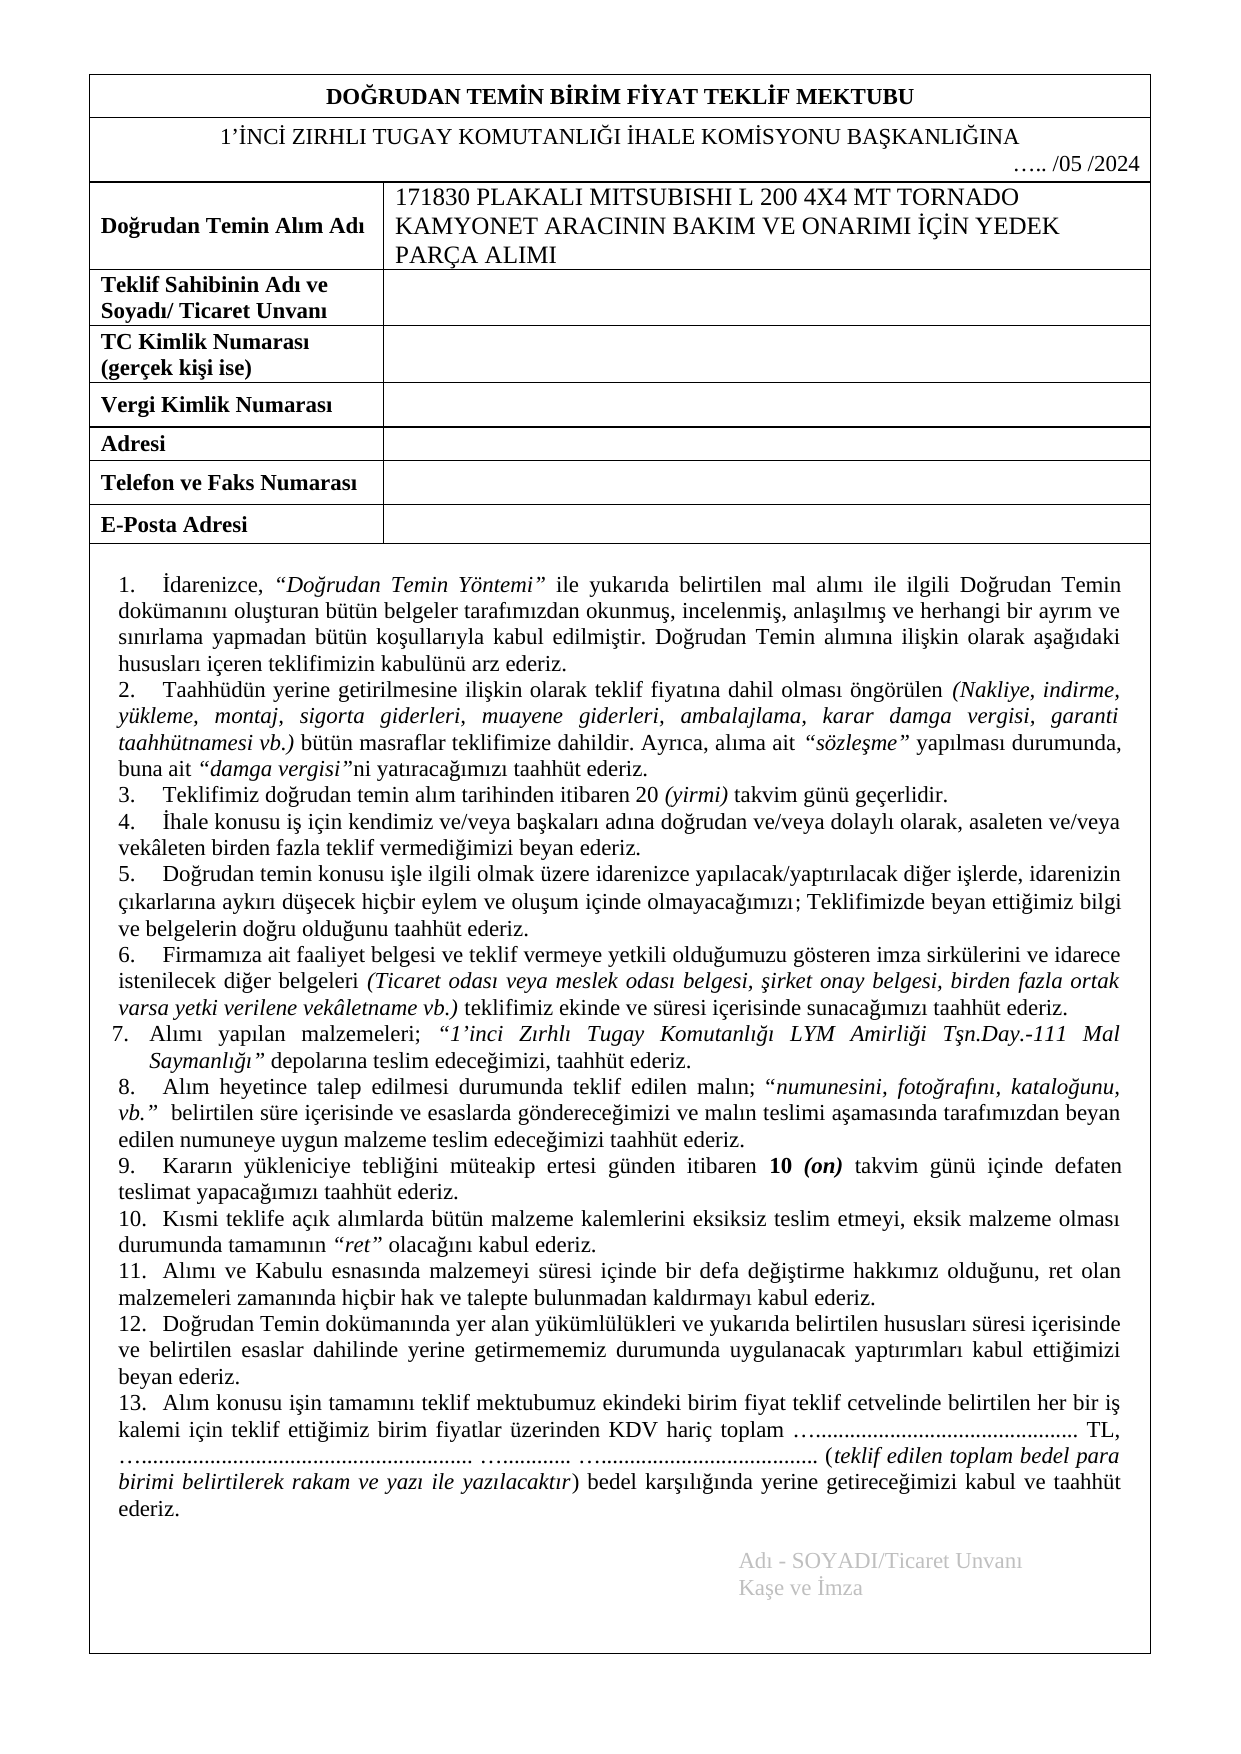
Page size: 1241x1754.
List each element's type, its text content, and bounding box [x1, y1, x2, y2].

table_cell [384, 270, 1150, 325]
table_header DOĞRUDAN TEMİN BİRİM FİYAT TEKLİF MEKTUBU [90, 75, 1150, 117]
table_cell Teklif Sahibinin Adı ve Soyadı/ Ticaret Unvanı [90, 270, 383, 325]
table_cell 1’İNCİ ZIRHLI TUGAY KOMUTANLIĞI İHALE KOMİSYONU BAŞKANLIĞINA ….. /05 /2024 [90, 118, 1150, 181]
table_cell Adresi [90, 428, 383, 460]
table_cell Vergi Kimlik Numarası [90, 383, 383, 426]
table_cell [384, 461, 1150, 503]
table_cell 171830 PLAKALI MITSUBISHI L 200 4X4 MT TORNADO KAMYONET ARACININ BAKIM VE ONARIMI İÇİN YEDEK PARÇA ALIMI [384, 183, 1150, 269]
table_cell [384, 428, 1150, 460]
table_cell [384, 326, 1150, 382]
table_cell Doğrudan Temin Alım Adı [90, 183, 383, 269]
table_cell TC Kimlik Numarası (gerçek kişi ise) [90, 326, 383, 382]
table_cell [384, 505, 1150, 543]
table_cell İdarenizce, “Doğrudan Temin Yöntemi” ile yukarıda belirtilen mal alımı ile ilgili Doğrudan Temin dokümanını oluşturan bütün belgeler tarafımızdan okunmuş, incelenmiş, anlaşılmış ve herhangi bir ayrım ve sınırlama yapmadan bütün koşullarıyla kabul edilmiştir. Doğrudan Temin alımına ilişkin olarak aşağıdaki hususları içeren teklifimizin kabulünü arz ederiz. Taahhüdün yerine getirilmesine ilişkin olarak teklif fiyatına dahil olması öngörülen (Nakliye, indirme, yükleme, montaj, sigorta giderleri, muayene giderleri, ambalajlama, karar damga vergisi, garanti taahhütnamesi vb.) bütün masraflar teklifimize dahildir. Ayrıca, alıma ait “sözleşme” yapılması durumunda, buna ait “damga vergisi”ni yatıracağımızı taahhüt ederiz. Teklifimiz doğrudan temin alım tarihinden itibaren 20 (yirmi) takvim günü geçerlidir. İhale konusu iş için kendimiz ve/veya başkaları adına doğrudan ve/veya dolaylı olarak, asaleten ve/veya vekâleten birden fazla teklif vermediğimizi beyan ederiz. Doğrudan temin konusu işle ilgili olmak üzere idarenizce yapılacak/yaptırılacak diğer işlerde, idarenizin çıkarlarına aykırı düşecek hiçbir eylem ve oluşum içinde olmayacağımızı; Teklifimizde beyan ettiğimiz bilgi ve belgelerin doğru olduğunu taahhüt ederiz. Firmamıza ait faaliyet belgesi ve teklif vermeye yetkili olduğumuzu gösteren imza sirkülerini ve idarece istenilecek diğer belgeleri (Ticaret odası veya meslek odası belgesi, şirket onay belgesi, birden fazla ortak varsa yetki verilene vekâletname vb.) teklifimiz ekinde ve süresi içerisinde sunacağımızı taahhüt ederiz. Alımı yapılan malzemeleri; “1’inci Zırhlı Tugay Komutanlığı LYM Amirliği Tşn.Day.-111 Mal Saymanlığı” depolarına teslim edeceğimizi, taahhüt ederiz. Alım heyetince talep edilmesi durumunda teklif edilen malın; “numunesini, fotoğrafını, kataloğunu, vb.” belirtilen süre içerisinde ve esaslarda göndereceğimizi ve malın teslimi aşamasında tarafımızdan beyan edilen numuneye uygun malzeme teslim edeceğimizi taahhüt ederiz. Kararın yükleniciye tebliğini müteakip ertesi günden itibaren 10 (on) takvim günü içinde defaten teslimat yapacağımızı taahhüt ederiz. Kısmi teklife açık alımlarda bütün malzeme kalemlerini eksiksiz teslim etmeyi, eksik malzeme olması durumunda tamamının “ret” olacağını kabul ederiz. Alımı ve Kabulu esnasında malzemeyi süresi içinde bir defa değiştirme hakkımız olduğunu, ret olan malzemeleri zamanında hiçbir hak ve talepte bulunmadan kaldırmayı kabul ederiz. Doğrudan Temin dokümanında yer alan yükümlülükleri ve yukarıda belirtilen hususları süresi içerisinde ve belirtilen esaslar dahilinde yerine getirmememiz durumunda uygulanacak yaptırımları kabul ettiğimizi beyan ederiz. Alım konusu işin tamamını teklif mektubumuz ekindeki birim fiyat teklif cetvelinde belirtilen her bir iş kalemi için teklif ettiğimiz birim fiyatlar üzerinden KDV hariç toplam ….............................................. TL, ….......................................................... …............ …...................................... (teklif edilen toplam bedel para birimi belirtilerek rakam ve yazı ile yazılacaktır) bedel karşılığında yerine getireceğimizi kabul ve taahhüt ederiz. Adı - SOYADI/Ticaret Unvanı Kaşe ve İmza [90, 544, 1150, 1653]
table_cell [384, 383, 1150, 426]
table_cell E-Posta Adresi [90, 505, 383, 543]
table_cell Telefon ve Faks Numarası [90, 461, 383, 503]
